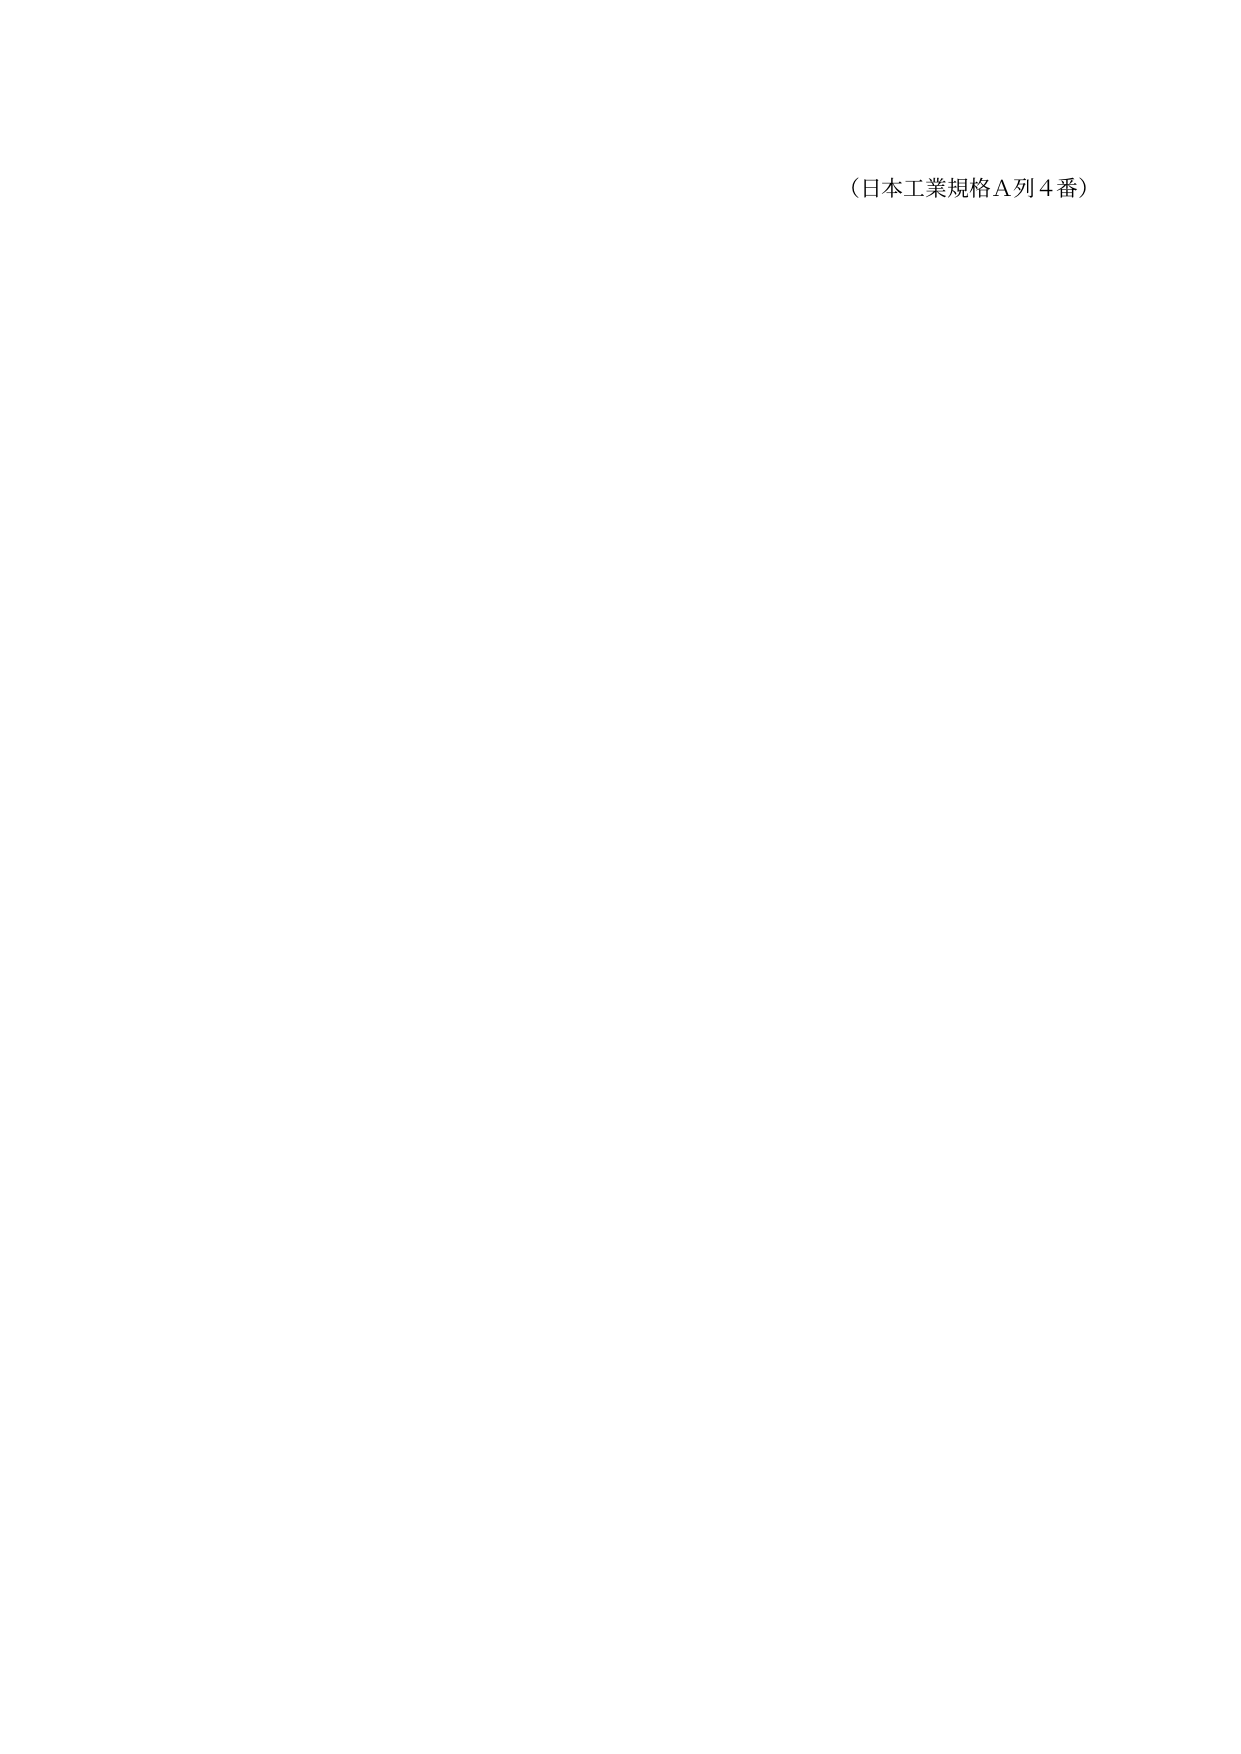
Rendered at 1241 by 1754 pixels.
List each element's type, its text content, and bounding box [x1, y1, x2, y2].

text （日本工業規格Ａ列４番） [118, 167, 1100, 206]
